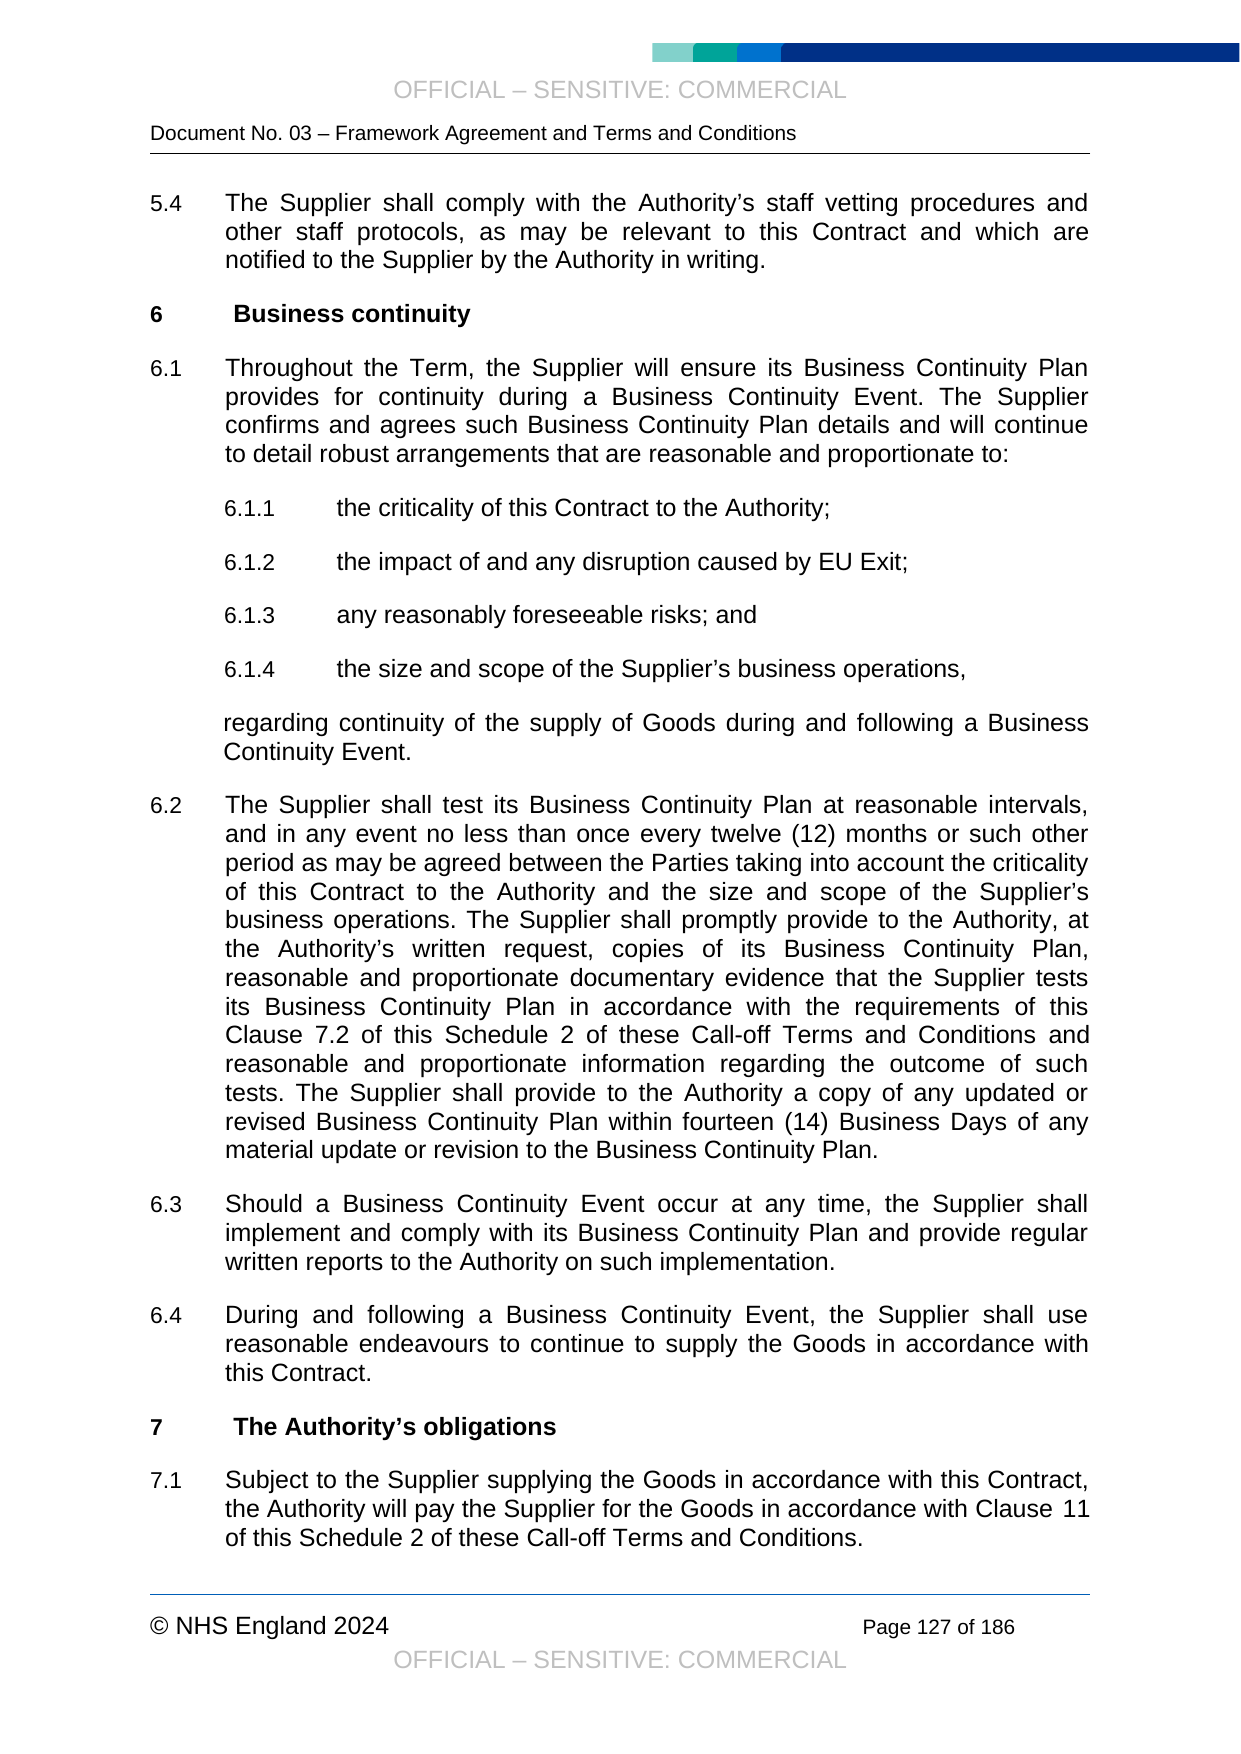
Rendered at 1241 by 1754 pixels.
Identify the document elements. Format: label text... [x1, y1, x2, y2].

subtitle The Supplier shall test its Business Continuity Plan at reasonable intervals, and in any event no less than once every twelve (12) months or such other period as may be agreed between the Parties taking into account the criticality of this Contract to the Authority and the size and scope of the Supplier’s business operations. The Supplier shall promptly provide to the Authority, at the Authority’s written request, copies of its Business Continuity Plan, reasonable and proportionate documentary evidence that the Supplier tests its Business Continuity Plan in accordance with the requirements of this Clause 7.2 of this Schedule 2 of these Call-off Terms and Conditions and reasonable and proportionate information regarding the outcome of such tests. The Supplier shall provide to the Authority a copy of any updated or revised Business Continuity Plan within fourteen (14) Business Days of any material update or revision to the Business Continuity Plan. [150, 790, 1090, 1164]
subtitle Subject to the Supplier supplying the Goods in accordance with this Contract, the Authority will pay the Supplier for the Goods in accordance with Clause 11 of this Schedule 2 of these Call-off Terms and Conditions. [150, 1465, 1090, 1552]
subtitle the criticality of this Contract to the Authority; [224, 493, 1090, 522]
subtitle During and following a Business Continuity Event, the Supplier shall use reasonable endeavours to continue to supply the Goods in accordance with this Contract. [150, 1300, 1090, 1387]
subtitle Should a Business Continuity Event occur at any time, the Supplier shall implement and comply with its Business Continuity Plan and provide regular written reports to the Authority on such implementation. [150, 1189, 1090, 1275]
subtitle Business continuity [150, 299, 1090, 328]
subtitle The Authority’s obligations [150, 1412, 1090, 1440]
subtitle The Supplier shall comply with the Authority’s staff vetting procedures and other staff protocols, as may be relevant to this Contract and which are notified to the Supplier by the Authority in writing. [150, 188, 1090, 274]
subtitle any reasonably foreseeable risks; and [224, 600, 1090, 629]
subtitle Throughout the Term, the Supplier will ensure its Business Continuity Plan provides for continuity during a Business Continuity Event. The Supplier confirms and agrees such Business Continuity Plan details and will continue to detail robust arrangements that are reasonable and proportionate to: [150, 353, 1090, 468]
subtitle the size and scope of the Supplier’s business operations, [224, 654, 1090, 683]
subtitle the impact of and any disruption caused by EU Exit; [224, 547, 1090, 575]
subtitle regarding continuity of the supply of Goods during and following a Business Continuity Event. [223, 708, 1090, 765]
